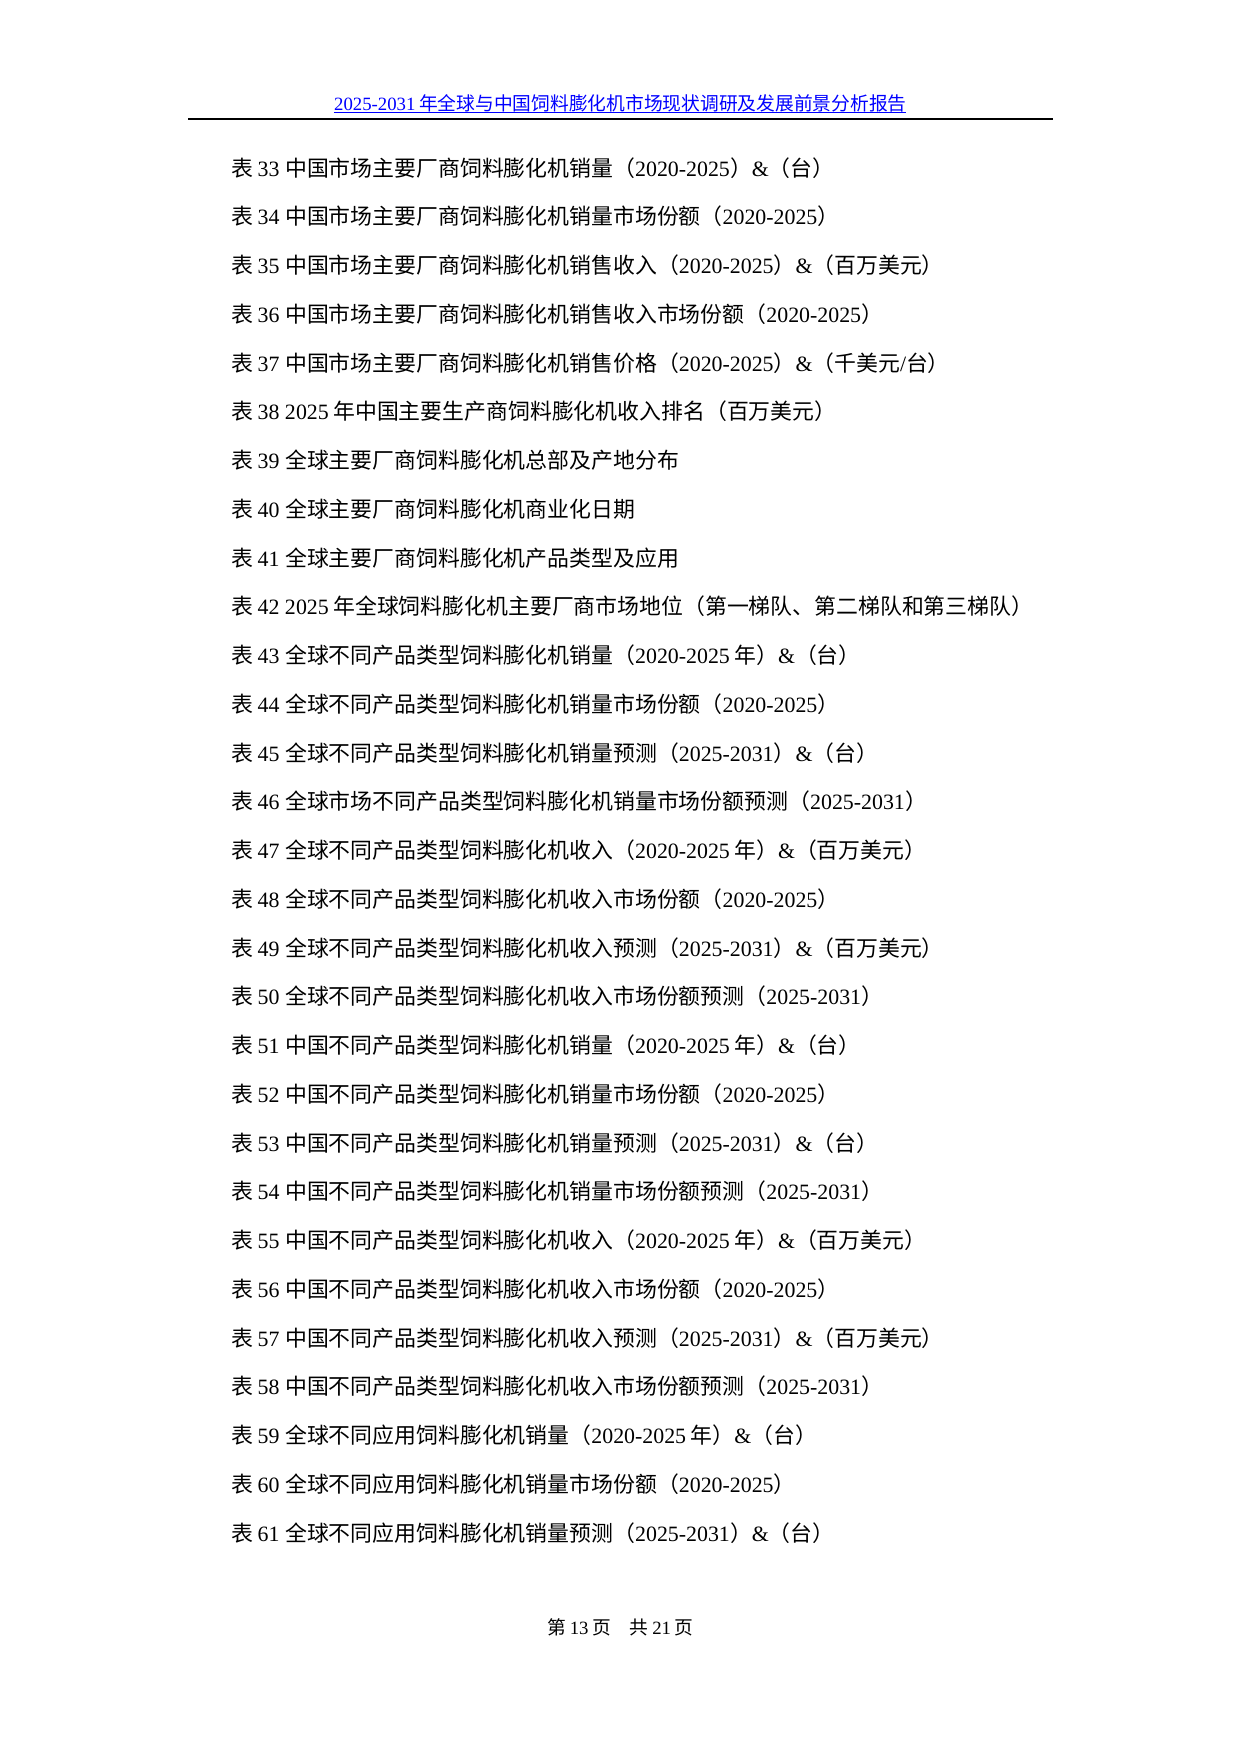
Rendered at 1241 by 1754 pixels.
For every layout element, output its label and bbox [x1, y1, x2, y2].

text [187, 150, 1053, 1548]
